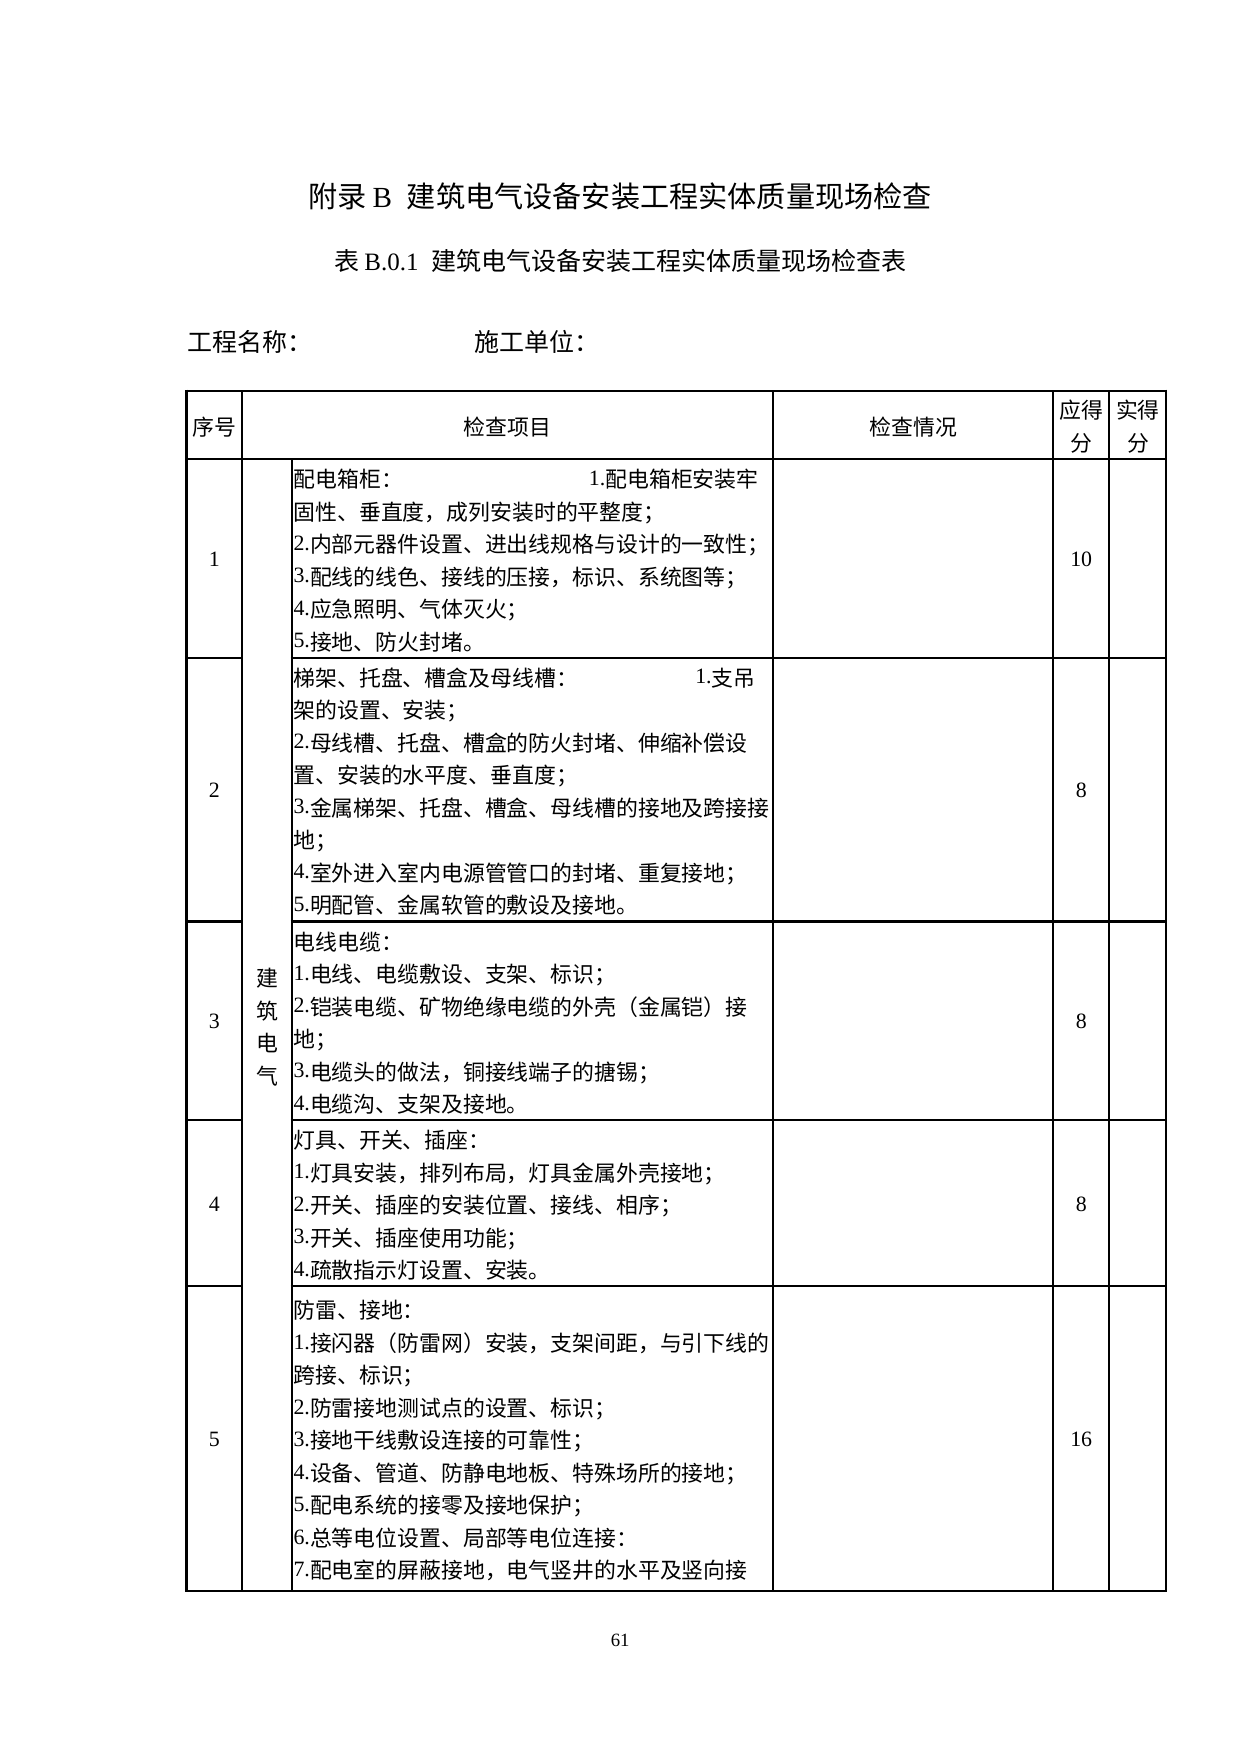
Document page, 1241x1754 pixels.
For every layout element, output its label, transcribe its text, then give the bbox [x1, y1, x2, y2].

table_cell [293, 1287, 772, 1590]
table_header 实得分 [1110, 392, 1165, 458]
table_cell [1110, 460, 1165, 657]
table_cell [774, 659, 1052, 920]
table_header 检查项目 [243, 392, 772, 458]
table_cell 16 [1054, 1287, 1108, 1590]
text 工程名称： 施工单位： [187, 308, 1052, 373]
text 表B.0.1 建筑电气设备安装工程实体质量现场检查表 [187, 227, 1052, 292]
table_cell 10 [1054, 460, 1108, 657]
table_cell 梯架、托盘、槽盒及母线槽： 1.支吊架的设置、安装； 2.母线槽、托盘、槽盒的防火封堵、伸缩补偿设置、安装的水平度、垂直度； 3.金属梯架、托盘、槽盒、母线槽的接地及跨接接地； 4.室外进入室内电源管管口的封堵、重复接地； 5.明配管、金属软管的敷设及接地。 [293, 659, 772, 920]
table_header 应得分 [1054, 392, 1108, 458]
table_cell 2 [188, 659, 241, 920]
table_cell 4 [188, 1121, 241, 1285]
text 附录B 建筑电气设备安装工程实体质量现场检查 [187, 162, 1052, 227]
table_cell [774, 1287, 1052, 1590]
table_cell [1110, 1121, 1165, 1285]
table_cell [774, 923, 1052, 1119]
table_cell [1110, 1287, 1165, 1590]
table_cell 8 [1054, 923, 1108, 1119]
table_cell 电线电缆： 1.电线、电缆敷设、支架、标识； 2.铠装电缆、矿物绝缘电缆的外壳（金属铠）接地； 3.电缆头的做法，铜接线端子的搪锡； 4.电缆沟、支架及接地。 [293, 923, 772, 1119]
table_cell 配电箱柜： 1.配电箱柜安装牢固性、垂直度，成列安装时的平整度； 2.内部元器件设置、进出线规格与设计的一致性； 3.配线的线色、接线的压接，标识、系统图等； 4.应急照明、气体灭火； 5.接地、防火封堵。 [293, 460, 772, 657]
table_cell 灯具、开关、插座： 1.灯具安装，排列布局，灯具金属外壳接地； 2.开关、插座的安装位置、接线、相序； 3.开关、插座使用功能； 4.疏散指示灯设置、安装。 [293, 1121, 772, 1285]
table_cell 5 [188, 1287, 241, 1590]
table_cell [774, 1121, 1052, 1285]
table_header 检查情况 [774, 392, 1052, 458]
table_cell [1110, 659, 1165, 920]
table_cell 8 [1054, 1121, 1108, 1285]
table_cell [774, 460, 1052, 657]
table_cell 3 [188, 923, 241, 1119]
table_cell 8 [1054, 659, 1108, 920]
table_header 序号 [188, 392, 241, 458]
table_cell [1110, 923, 1165, 1119]
table_cell 建 筑 电 气 [243, 460, 291, 1590]
table_cell 1 [188, 460, 241, 657]
